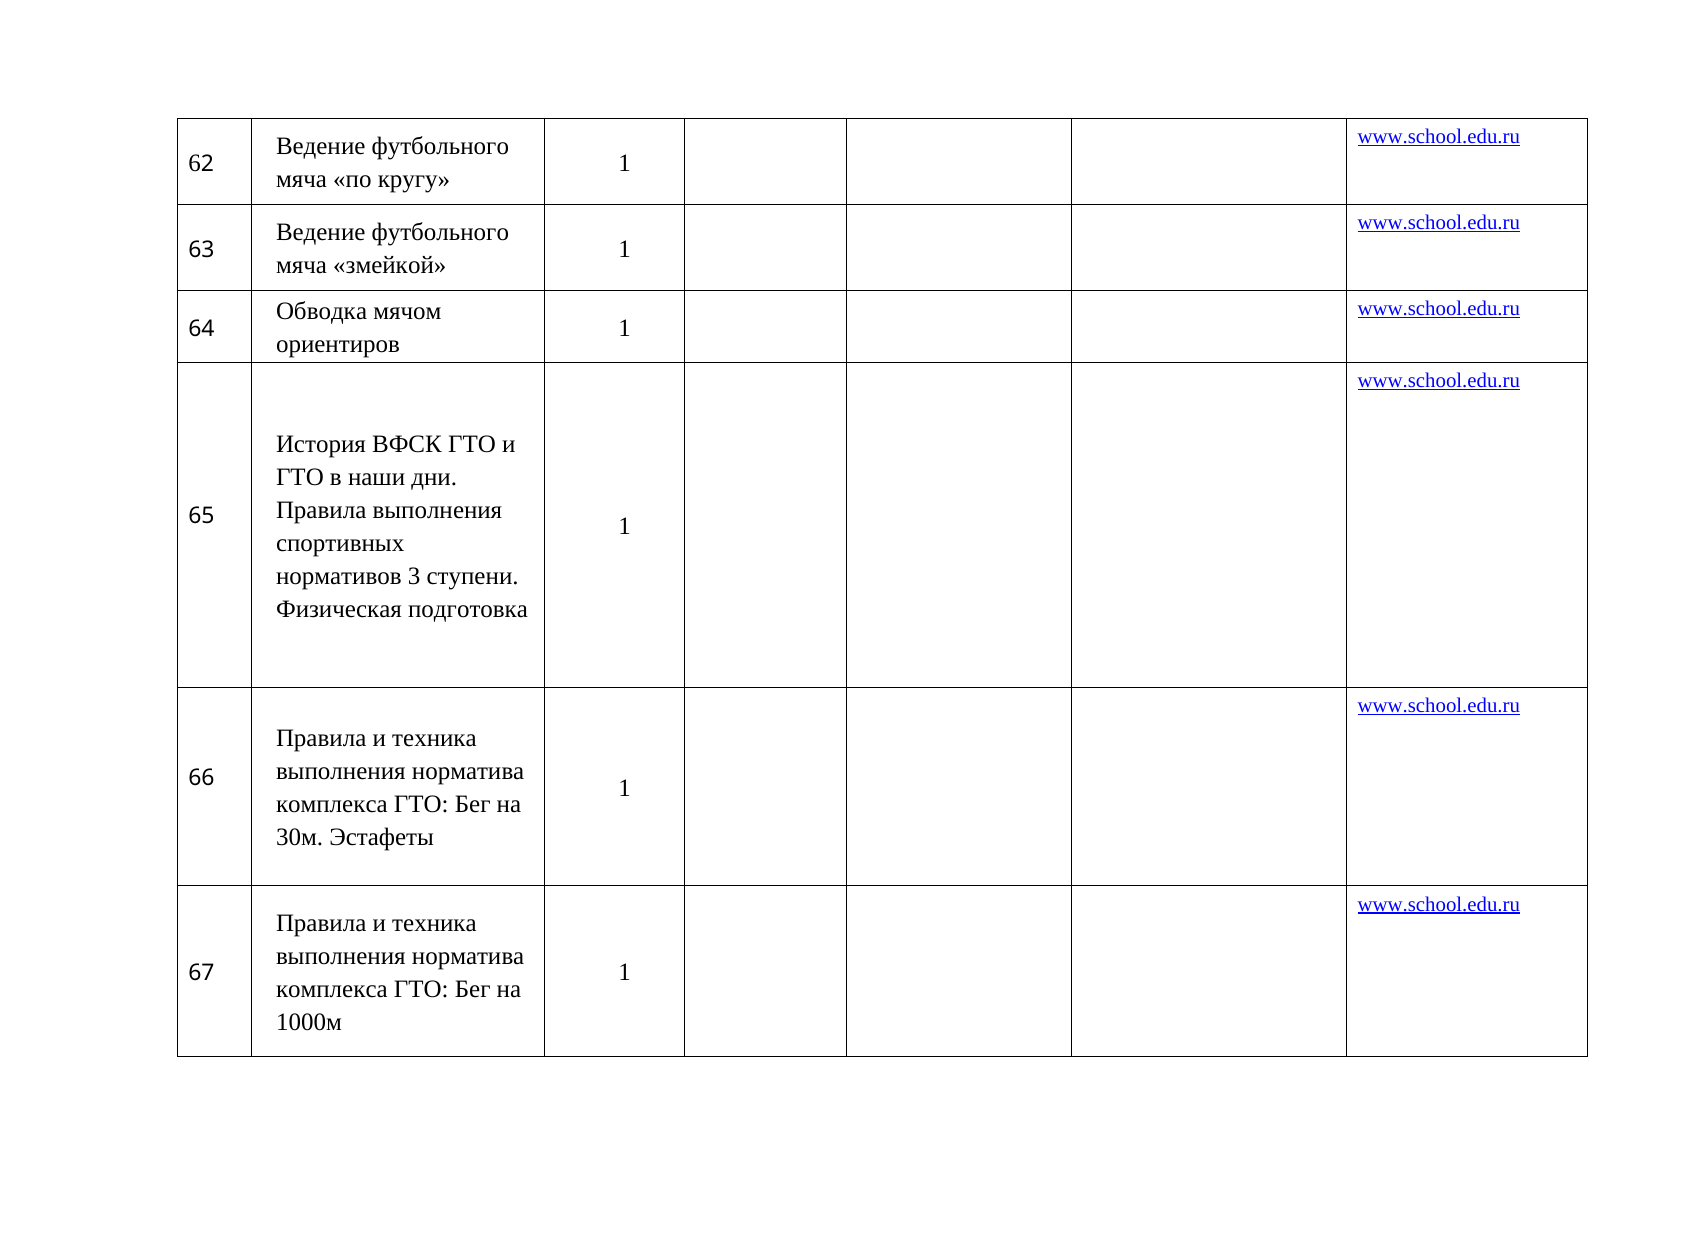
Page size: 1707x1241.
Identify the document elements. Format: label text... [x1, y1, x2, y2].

table_cell Ведение футбольного мяча «по кругу» [252, 119, 544, 204]
table_cell www.school.edu.ru [1347, 688, 1587, 885]
table_cell Правила и техника выполнения норматива комплекса ГТО: Бег на 1000м [252, 886, 544, 1056]
table_cell www.school.edu.ru [1347, 291, 1587, 362]
table_cell Правила и техника выполнения норматива комплекса ГТО: Бег на 30м. Эстафеты [252, 688, 544, 885]
table_cell [847, 119, 1071, 204]
table_cell [1072, 291, 1346, 362]
table_cell [1072, 363, 1346, 687]
table_cell 67 [178, 886, 251, 1056]
table_cell [685, 886, 846, 1056]
table_cell [847, 205, 1071, 290]
table_cell www.school.edu.ru [1347, 205, 1587, 290]
table_cell 66 [178, 688, 251, 885]
table_cell 1 [545, 688, 684, 885]
table_cell 1 [545, 886, 684, 1056]
table_cell www.school.edu.ru [1347, 363, 1587, 687]
table_cell 65 [178, 363, 251, 687]
table_cell www.school.edu.ru [1347, 119, 1587, 204]
table_cell [1072, 205, 1346, 290]
table_cell [685, 688, 846, 885]
table_cell 63 [178, 205, 251, 290]
table_cell 1 [545, 363, 684, 687]
table_cell [847, 886, 1071, 1056]
table_cell [1072, 688, 1346, 885]
table_cell [847, 363, 1071, 687]
table_cell 1 [545, 119, 684, 204]
table_cell Обводка мячом ориентиров [252, 291, 544, 362]
table_cell Ведение футбольного мяча «змейкой» [252, 205, 544, 290]
table_cell 64 [178, 291, 251, 362]
table_cell [847, 291, 1071, 362]
table_cell 62 [178, 119, 251, 204]
table_cell www.school.edu.ru [1347, 886, 1587, 1056]
table_cell [685, 205, 846, 290]
table_cell 1 [545, 205, 684, 290]
table_cell 1 [545, 291, 684, 362]
table_cell [685, 119, 846, 204]
table_cell [1072, 886, 1346, 1056]
table_cell [685, 291, 846, 362]
table_cell [685, 363, 846, 687]
table_cell [1072, 119, 1346, 204]
table_cell [847, 688, 1071, 885]
table_cell История ВФСК ГТО и ГТО в наши дни. Правила выполнения спортивных нормативов 3 ступени. Физическая подготовка [252, 363, 544, 687]
